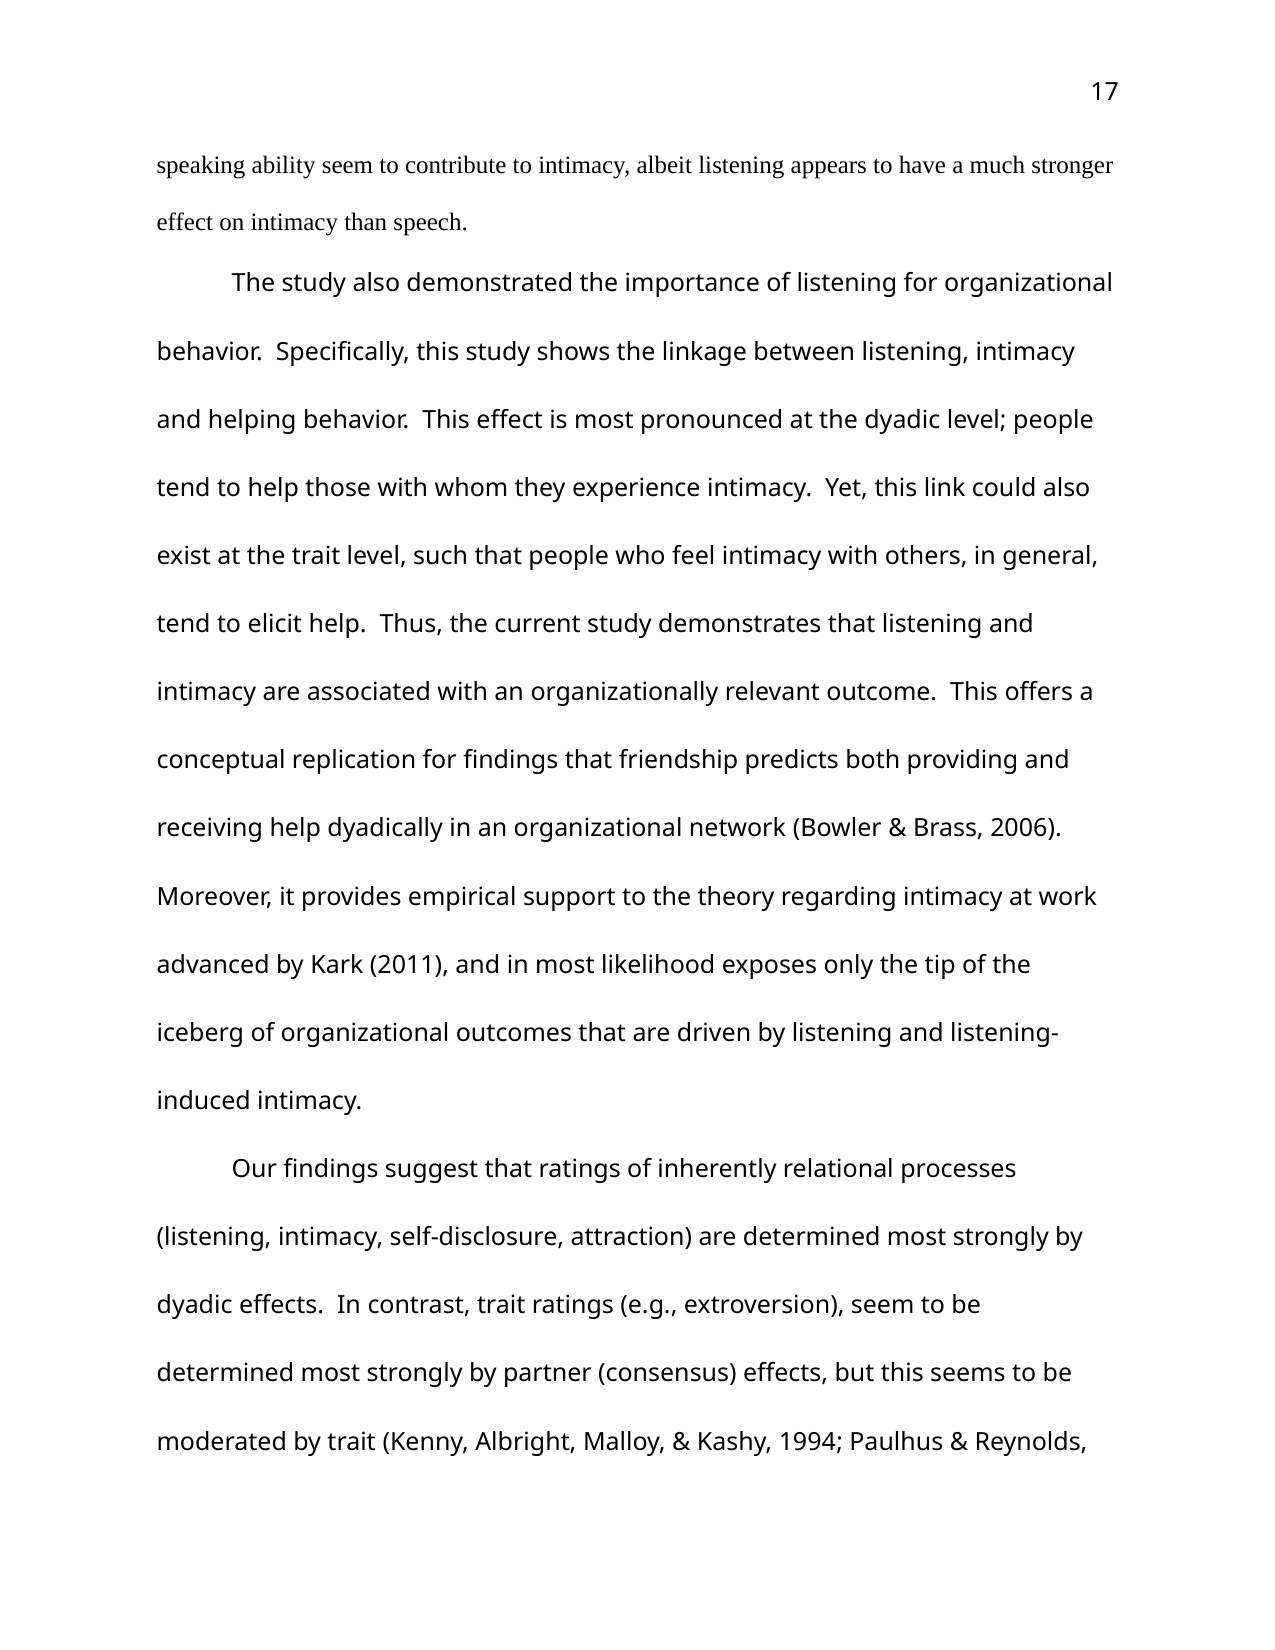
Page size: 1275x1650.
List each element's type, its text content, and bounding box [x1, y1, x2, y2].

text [156, 150, 1119, 236]
text The study also demonstrated the importance of listening for organizational behavior. Specifically, this study shows the linkage between listening, intimacy and helping behavior. This effect is most pronounced at the dyadic level; people tend to help those with whom they experience intimacy. Yet, this link could also exist at the trait level, such that people who feel intimacy with others, in general, tend to elicit help. Thus, the current study demonstrates that listening and intimacy are associated with an organizationally relevant outcome. This offers a conceptual replication for findings that friendship predicts both providing and receiving help dyadically in an organizational network (Bowler & Brass, 2006). Moreover, it provides empirical support to the theory regarding intimacy at work advanced by Kark (2011), and in most likelihood exposes only the tip of the iceberg of organizational outcomes that are driven by listening and listening-induced intimacy. [156, 265, 1119, 1117]
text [156, 1151, 1119, 1457]
